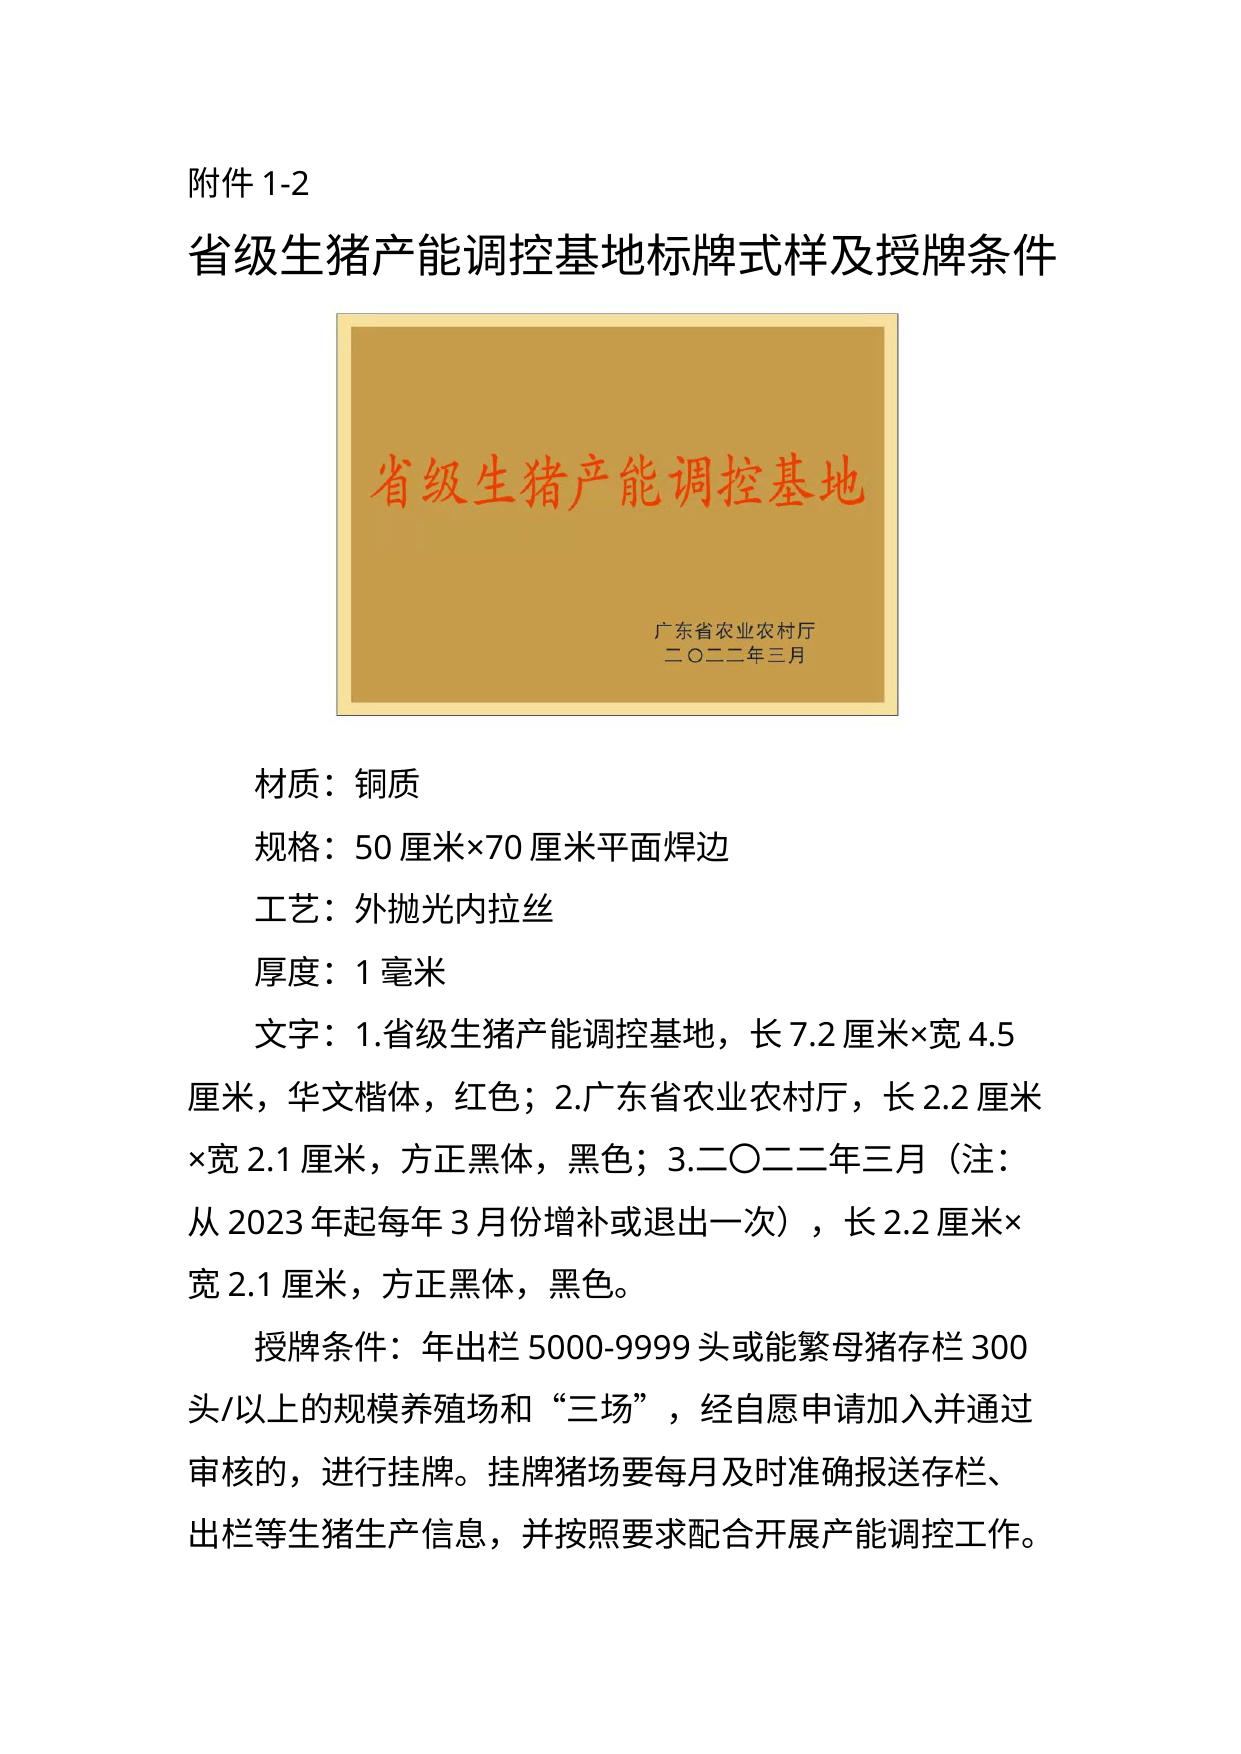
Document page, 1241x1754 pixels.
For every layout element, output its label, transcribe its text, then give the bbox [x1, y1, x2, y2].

text 附件1-2 [187, 150, 1053, 206]
text 厚度：1毫米 [187, 934, 1053, 997]
picture [328, 304, 912, 726]
text 材质：铜质 [187, 747, 1053, 809]
text 授牌条件：年出栏5000-9999头或能繁母猪存栏300头/以上的规模养殖场和“三场”，经自愿申请加入并通过审核的，进行挂牌。挂牌猪场要每月及时准确报送存栏、出栏等生猪生产信息，并按照要求配合开展产能调控工作。 [187, 1309, 1053, 1559]
text 工艺：外抛光内拉丝 [187, 872, 1053, 934]
text 省级生猪产能调控基地标牌式样及授牌条件 [187, 227, 1059, 283]
text 规格：50厘米×70厘米平面焊边 [187, 809, 1053, 872]
text 文字：1.省级生猪产能调控基地，长7.2厘米×宽4.5厘米，华文楷体，红色；2.广东省农业农村厅，长2.2厘米×宽2.1厘米，方正黑体，黑色；3.二〇二二年三月（注：从2023年起每年3月份增补或退出一次），长2.2厘米×宽2.1厘米，方正黑体，黑色。 [187, 997, 1053, 1309]
